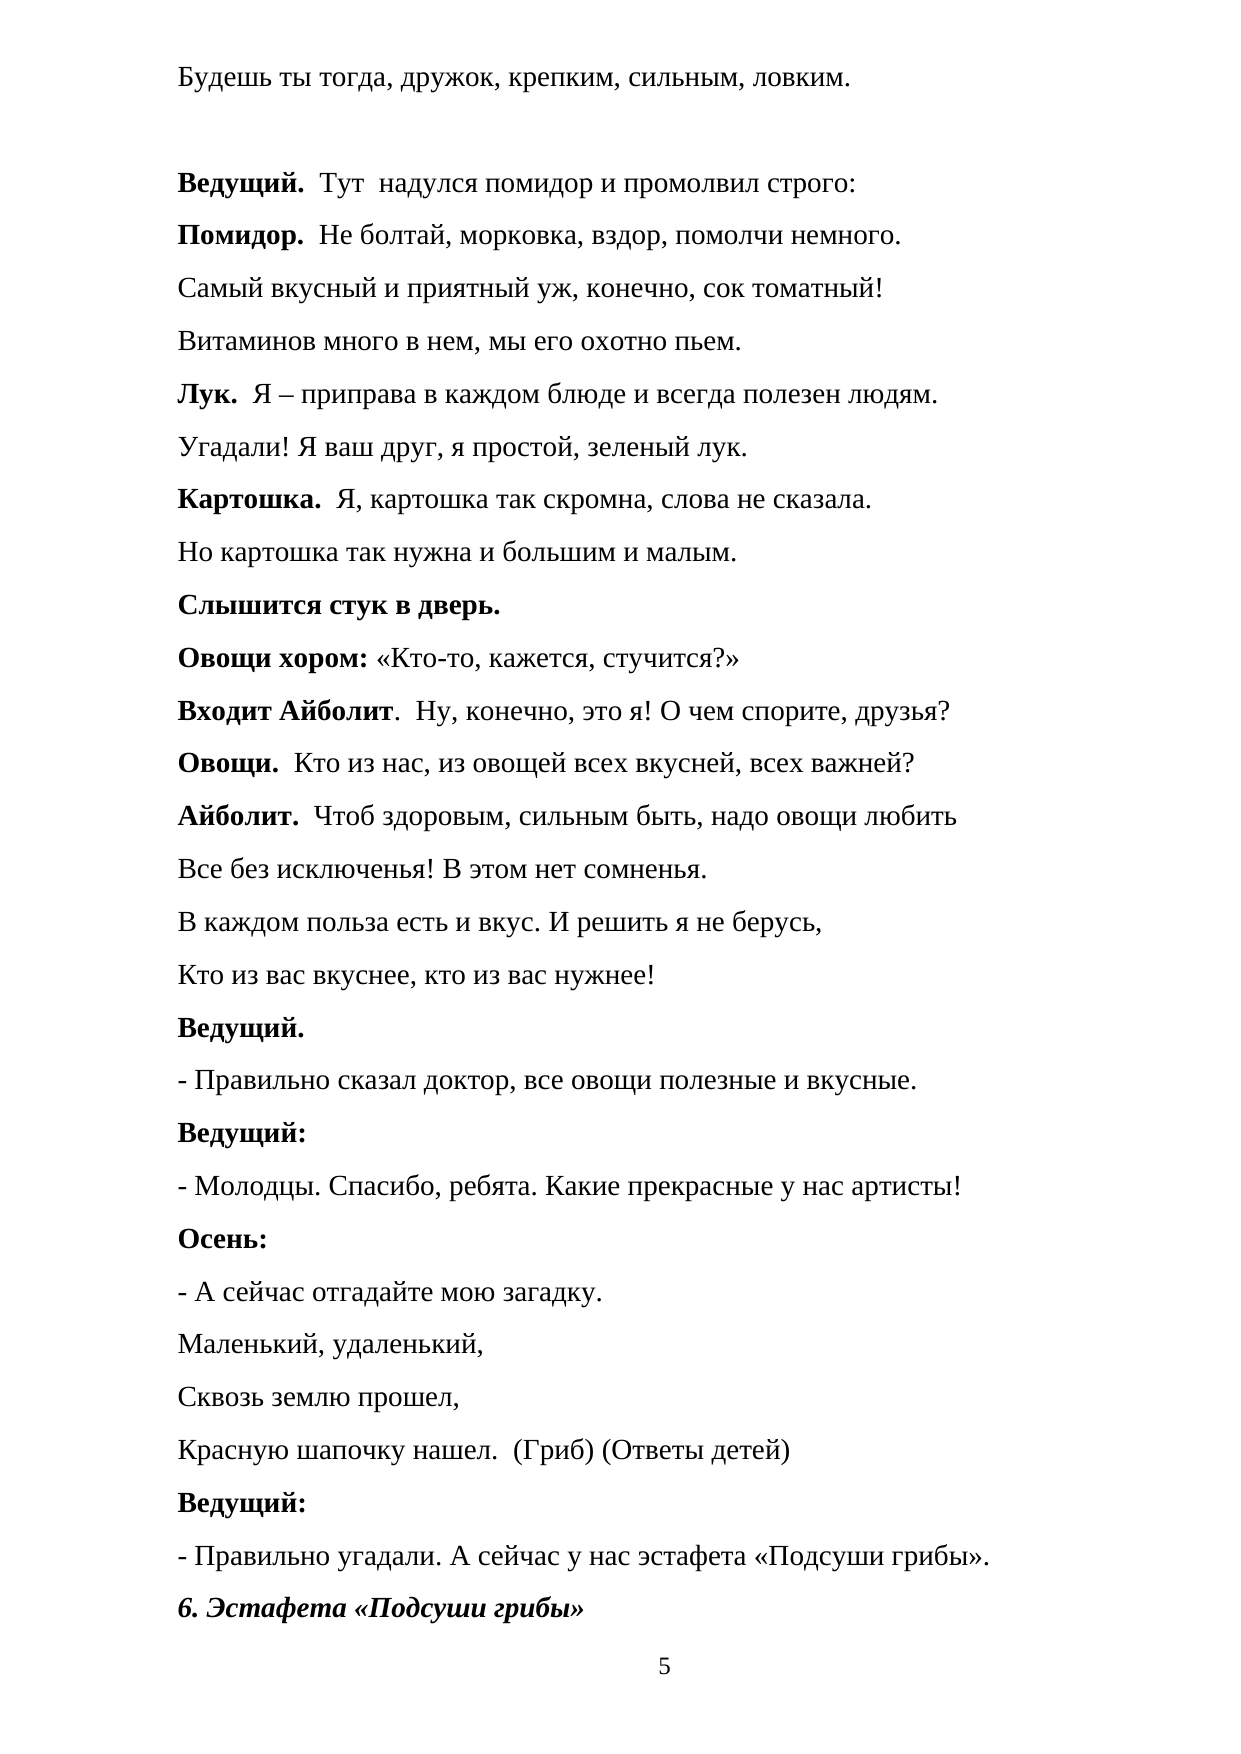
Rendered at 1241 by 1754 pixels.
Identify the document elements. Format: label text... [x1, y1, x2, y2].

text Будешь ты тогда, дружок, крепким, сильным, ловким. [177, 59, 1152, 93]
text Красную шапочку нашел. (Гриб) (Ответы детей) [177, 1432, 1152, 1466]
text Ведущий. Тут надулся помидор и промолвил строго: [177, 165, 1152, 198]
text Маленький, удаленький, [177, 1327, 1152, 1360]
text Айболит. Чтоб здоровым, сильным быть, надо овощи любить [177, 798, 1152, 832]
text Витаминов много в нем, мы его охотно пьем. [177, 323, 1152, 357]
text Самый вкусный и приятный уж, конечно, сок томатный! [177, 270, 1152, 304]
text 6. Эстафета «Подсуши грибы» [177, 1591, 1152, 1624]
text Угадали! Я ваш друг, я простой, зеленый лук. [177, 429, 1152, 462]
text Картошка. Я, картошка так скромна, слова не сказала. [177, 482, 1152, 515]
text Ведущий: [177, 1115, 1152, 1149]
text Все без исключенья! В этом нет сомненья. [177, 851, 1152, 885]
text - Молодцы. Спасибо, ребята. Какие прекрасные у нас артисты! [177, 1168, 1152, 1202]
text Но картошка так нужна и большим и малым. [177, 534, 1152, 568]
text Помидор. Не болтай, морковка, вздор, помолчи немного. [177, 217, 1152, 251]
text Ведущий: [177, 1485, 1152, 1518]
text Сквозь землю прошел, [177, 1379, 1152, 1413]
text Слышится стук в дверь. [177, 587, 1152, 621]
text - Правильно угадали. А сейчас у нас эстафета «Подсуши грибы». [177, 1538, 1152, 1571]
text Входит Айболит. Ну, конечно, это я! О чем спорите, друзья? [177, 693, 1152, 726]
text Кто из вас вкуснее, кто из вас нужнее! [177, 957, 1152, 990]
text Ведущий. [177, 1010, 1152, 1043]
text Осень: [177, 1221, 1152, 1254]
text Овощи хором: «Кто-то, кажется, стучится?» [177, 640, 1152, 673]
text Овощи. Кто из нас, из овощей всех вкусней, всех важней? [177, 746, 1152, 779]
text Лук. Я – приправа в каждом блюде и всегда полезен людям. [177, 376, 1152, 409]
text - А сейчас отгадайте мою загадку. [177, 1274, 1152, 1307]
text В каждом польза есть и вкус. И решить я не берусь, [177, 904, 1152, 938]
text - Правильно сказал доктор, все овощи полезные и вкусные. [177, 1062, 1152, 1096]
